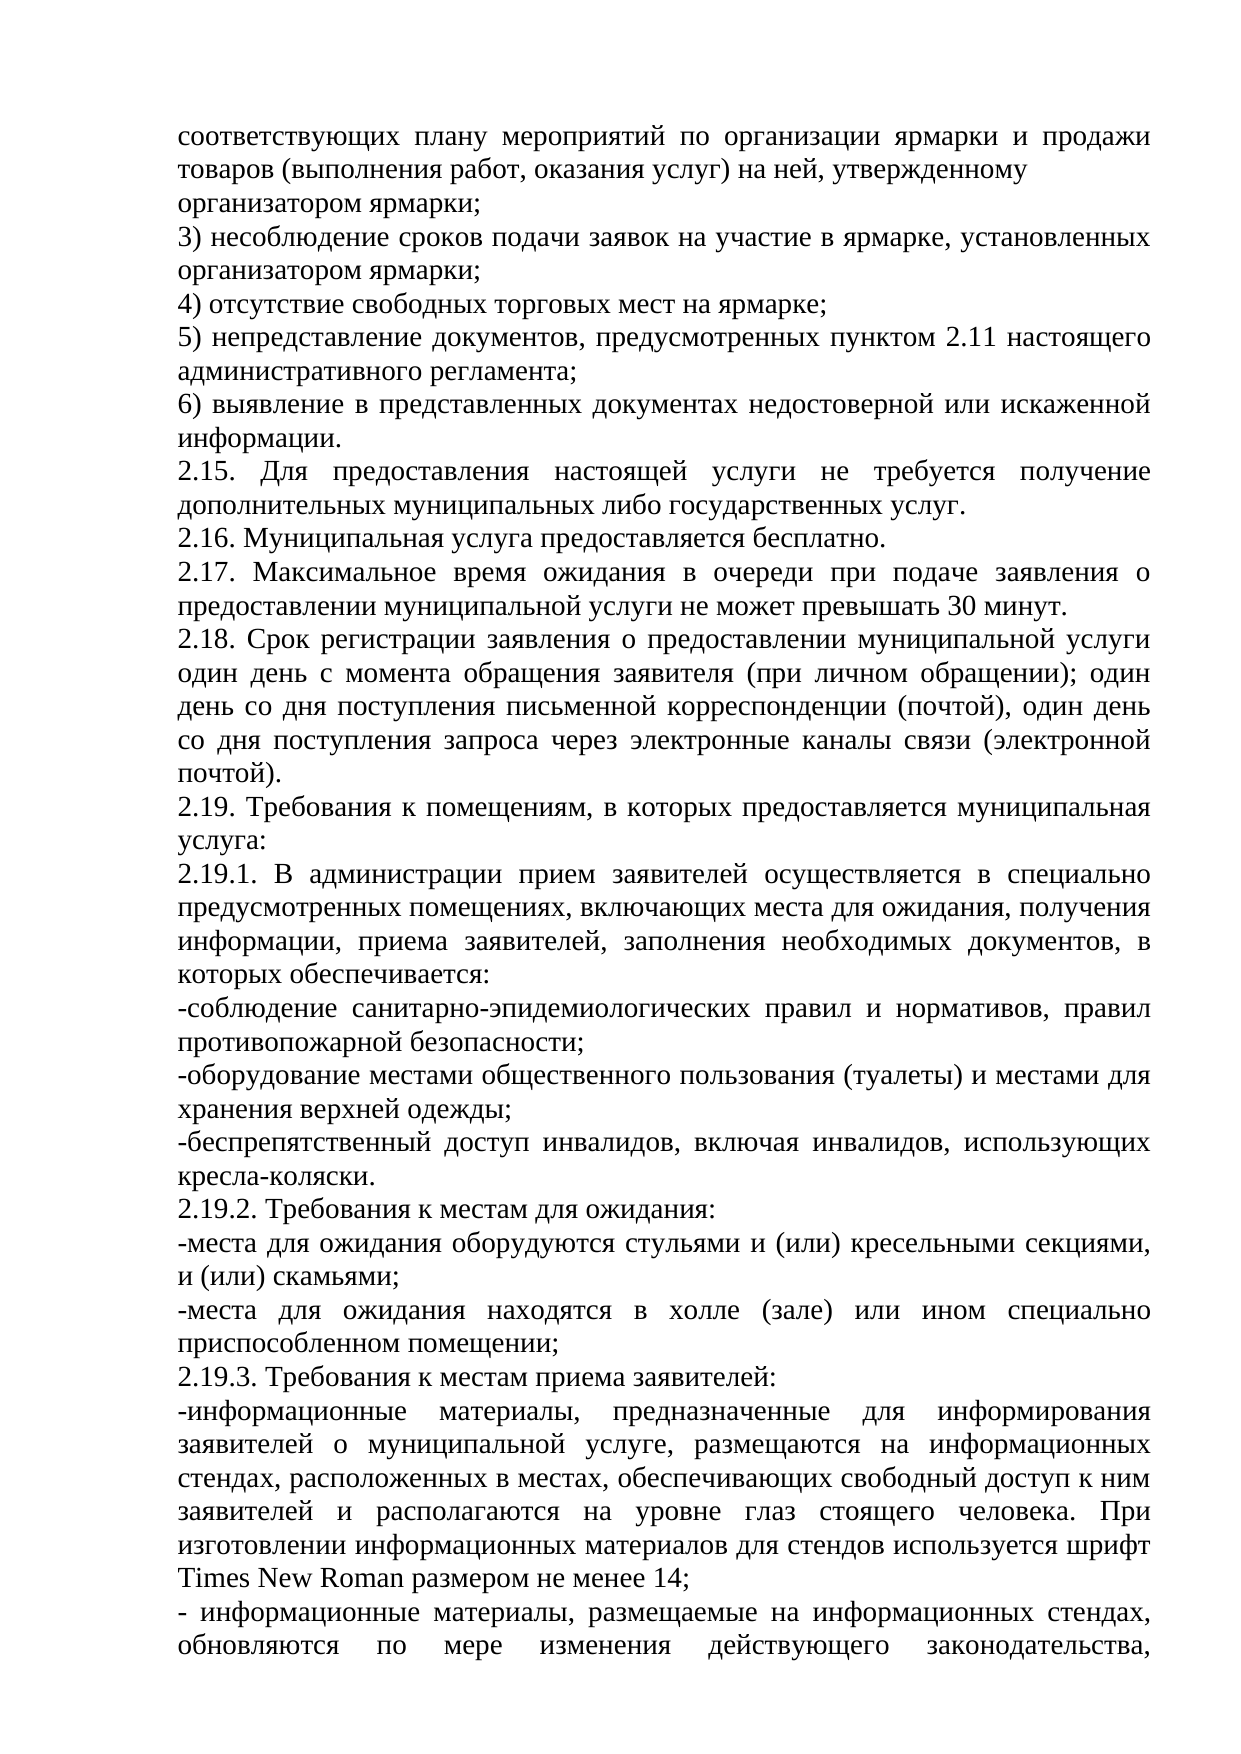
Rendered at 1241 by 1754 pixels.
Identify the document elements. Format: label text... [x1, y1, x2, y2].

text 2.19. Требования к помещениям, в которых предоставляется муниципальная услуга: [177, 789, 1152, 856]
text -места для ожидания находятся в холле (зале) или ином специально приспособленном помещении; [177, 1292, 1152, 1359]
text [177, 1594, 1152, 1661]
text 6) выявление в представленных документах недостоверной или искаженной информации. [177, 386, 1152, 453]
text 2.17. Максимальное время ожидания в очереди при подаче заявления о предоставлении муниципальной услуги не может превышать 30 минут. [177, 554, 1152, 621]
text организатором ярмарки; [177, 185, 1152, 219]
text -соблюдение санитарно-эпидемиологических правил и нормативов, правил противопожарной безопасности; [177, 990, 1152, 1057]
text 3) несоблюдение сроков подачи заявок на участие в ярмарке, установленных организатором ярмарки; [177, 219, 1152, 286]
text -оборудование местами общественного пользования (туалеты) и местами для хранения верхней одежды; [177, 1057, 1152, 1124]
text 5) непредставление документов, предусмотренных пунктом 2.11 настоящего административного регламента; [177, 319, 1152, 386]
text -беспрепятственный доступ инвалидов, включая инвалидов, использующих кресла-коляски. [177, 1124, 1152, 1191]
text 2.18. Срок регистрации заявления о предоставлении муниципальной услуги один день с момента обращения заявителя (при личном обращении); один день со дня поступления письменной корреспонденции (почтой), один день со дня поступления запроса через электронные каналы связи (электронной почтой). [177, 621, 1152, 789]
text 2.16. Муниципальная услуга предоставляется бесплатно. [177, 521, 1152, 554]
text 2.15. Для предоставления настоящей услуги не требуется получение дополнительных муниципальных либо государственных услуг. [177, 453, 1152, 521]
text 2.19.2. Требования к местам для ожидания: [177, 1191, 1152, 1225]
text 4) отсутствие свободных торговых мест на ярмарке; [177, 286, 1152, 319]
text -информационные материалы, предназначенные для информирования заявителей о муниципальной услуге, размещаются на информационных стендах, расположенных в местах, обеспечивающих свободный доступ к ним заявителей и располагаются на уровне глаз стоящего человека. При изготовлении информационных материалов для стендов используется шрифт Times New Roman размером не менее 14; [177, 1393, 1152, 1594]
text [177, 118, 1152, 185]
text 2.19.3. Требования к местам приема заявителей: [177, 1359, 1152, 1393]
text 2.19.1. В администрации прием заявителей осуществляется в специально предусмотренных помещениях, включающих места для ожидания, получения информации, приема заявителей, заполнения необходимых документов, в которых обеспечивается: [177, 856, 1152, 990]
text -места для ожидания оборудуются стульями и (или) кресельными секциями, и (или) скамьями; [177, 1225, 1152, 1292]
